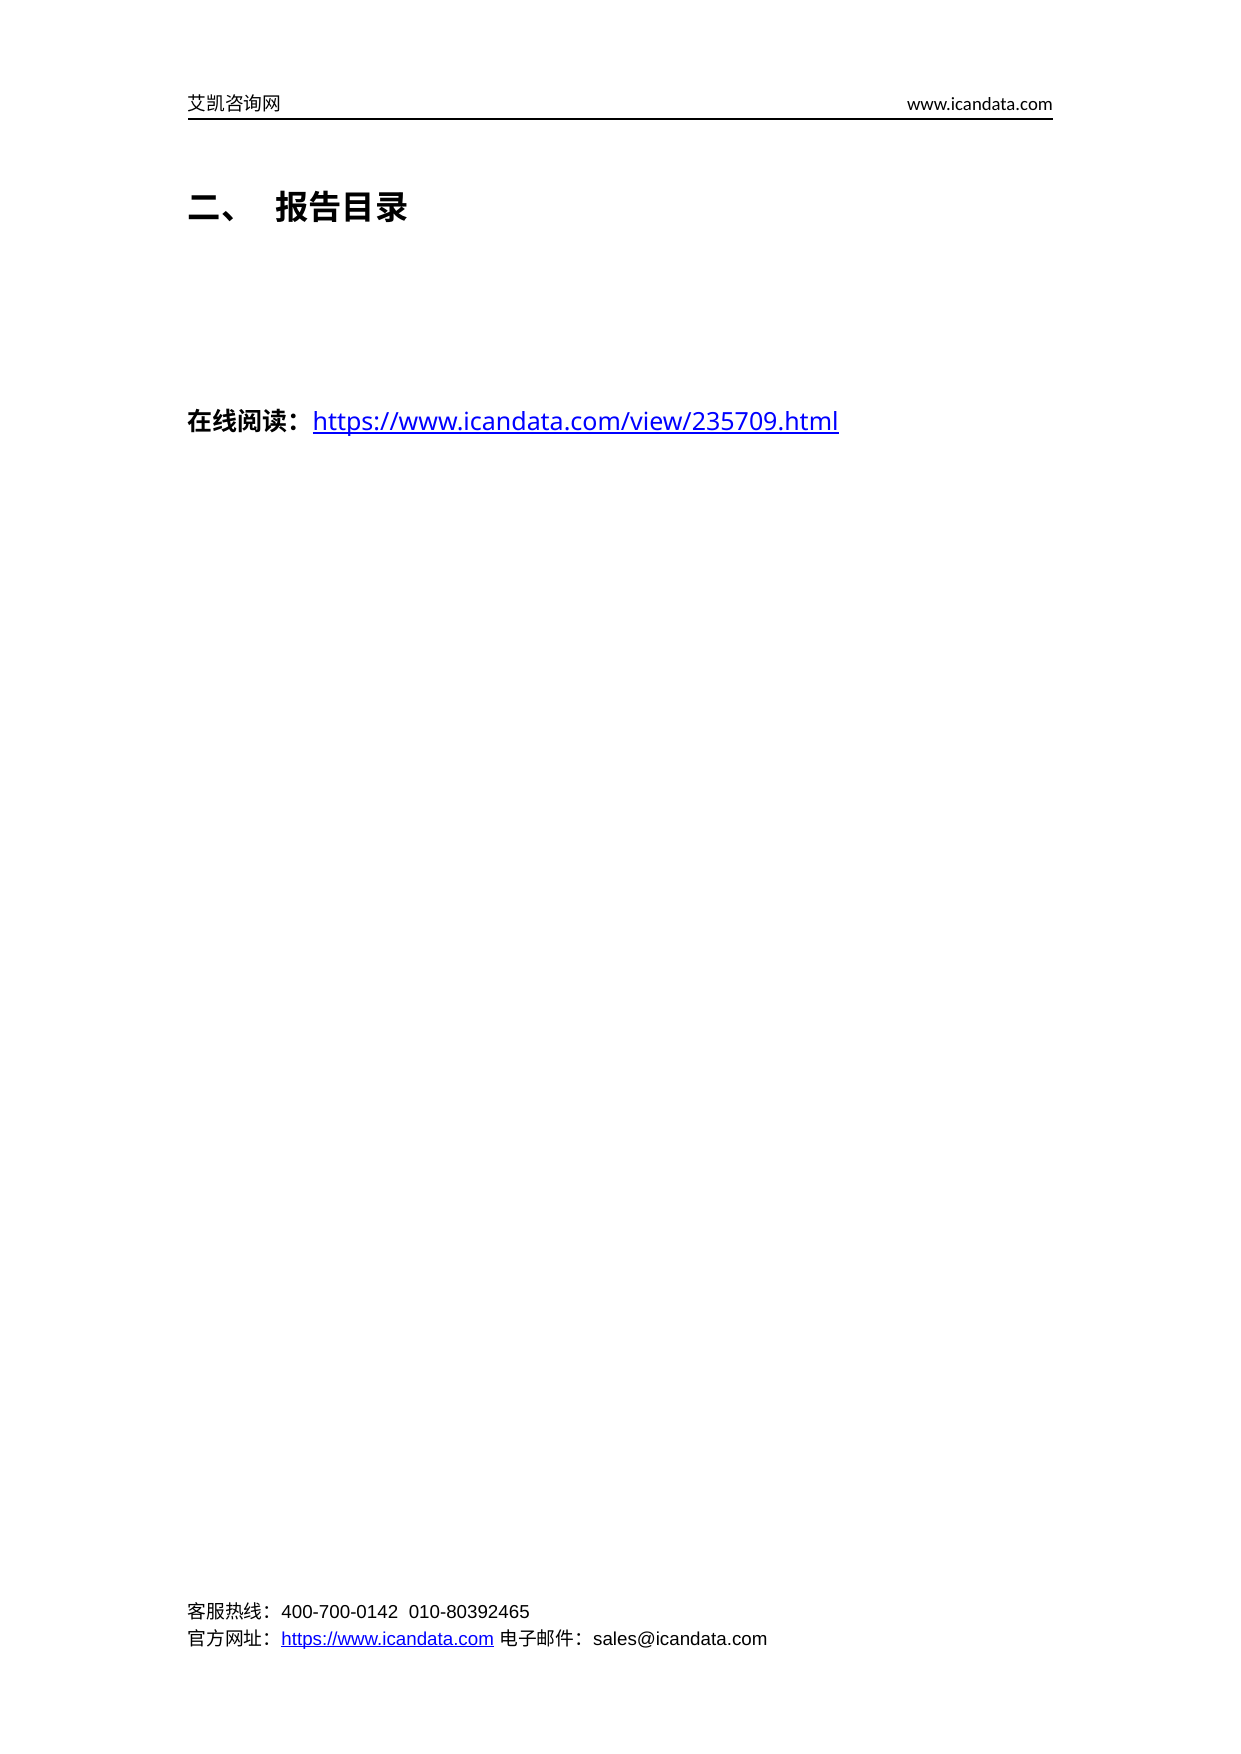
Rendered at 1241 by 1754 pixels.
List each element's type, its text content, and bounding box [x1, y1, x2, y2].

text 在线阅读：https://www.icandata.com/view/235709.html [187, 387, 1053, 452]
subtitle 报告目录 [187, 172, 1053, 237]
